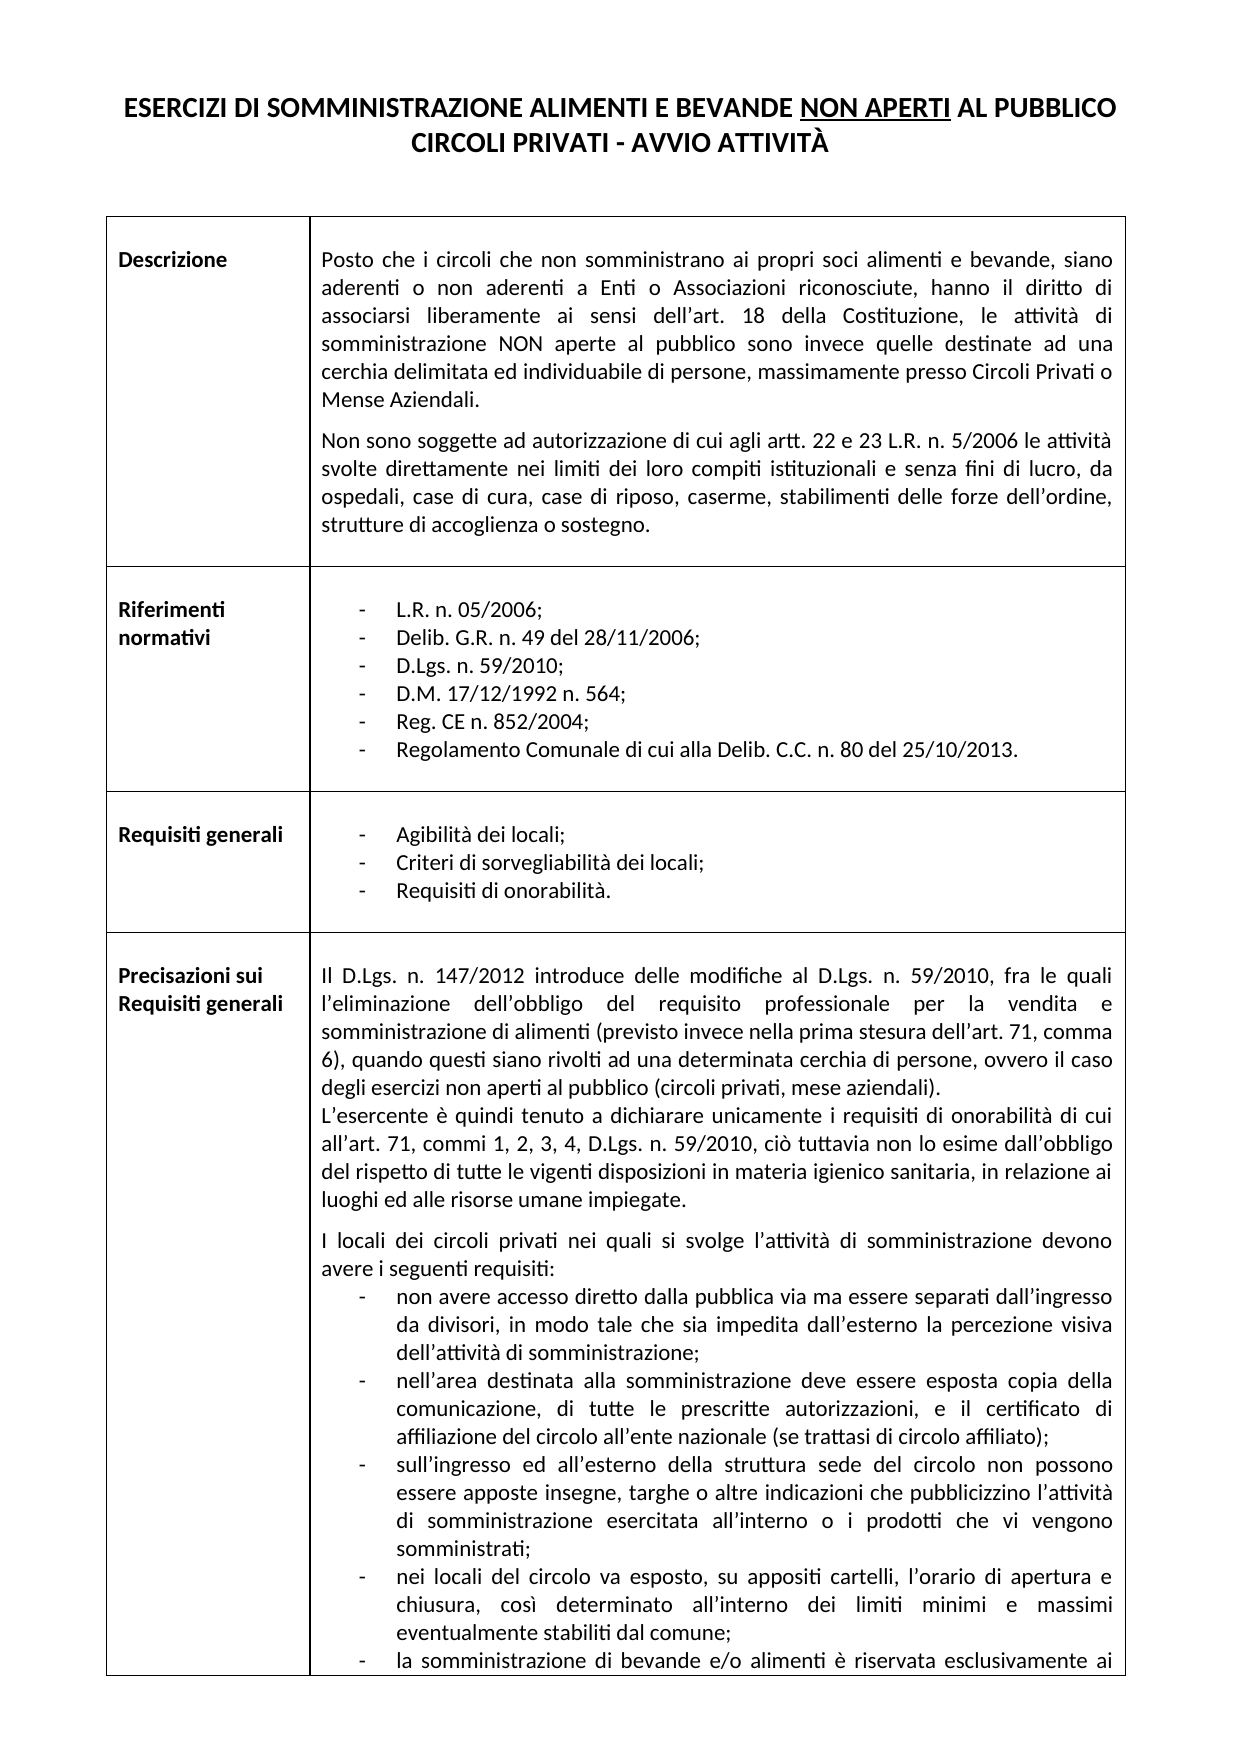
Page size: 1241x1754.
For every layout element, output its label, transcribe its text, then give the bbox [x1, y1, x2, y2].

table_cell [311, 933, 1125, 1674]
table_header Posto che i circoli che non somministrano ai propri soci alimenti e bevande, siano aderenti o non aderenti a Enti o Associazioni riconosciute, hanno il diritto di associarsi liberamente ai sensi dell’art. 18 della Costituzione, le attività di somministrazione NON aperte al pubblico sono invece quelle destinate ad una cerchia delimitata ed individuabile di persone, massimamente presso Circoli Privati o Mense Aziendali. Non sono soggette ad autorizzazione di cui agli artt. 22 e 23 L.R. n. 5/2006 le attività svolte direttamente nei limiti dei loro compiti istituzionali e senza fini di lucro, da ospedali, case di cura, case di riposo, caserme, stabilimenti delle forze dell’ordine, strutture di accoglienza o sostegno. [311, 217, 1125, 566]
text ESERCIZI DI SOMMINISTRAZIONE ALIMENTI E BEVANDE NON APERTI AL PUBBLICO [118, 89, 1122, 124]
text CIRCOLI PRIVATI - AVVIO ATTIVITÀ [118, 124, 1122, 160]
table_cell Requisiti generali [107, 792, 309, 932]
table_header Descrizione [107, 217, 309, 566]
table_cell Riferimenti normativi [107, 567, 309, 791]
table_cell Agibilità dei locali; Criteri di sorvegliabilità dei locali; Requisiti di onorabilità. [311, 792, 1125, 932]
table_cell L.R. n. 05/2006; Delib. G.R. n. 49 del 28/11/2006; D.Lgs. n. 59/2010; D.M. 17/12/1992 n. 564; Reg. CE n. 852/2004; Regolamento Comunale di cui alla Delib. C.C. n. 80 del 25/10/2013. [311, 567, 1125, 791]
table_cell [107, 933, 309, 1674]
